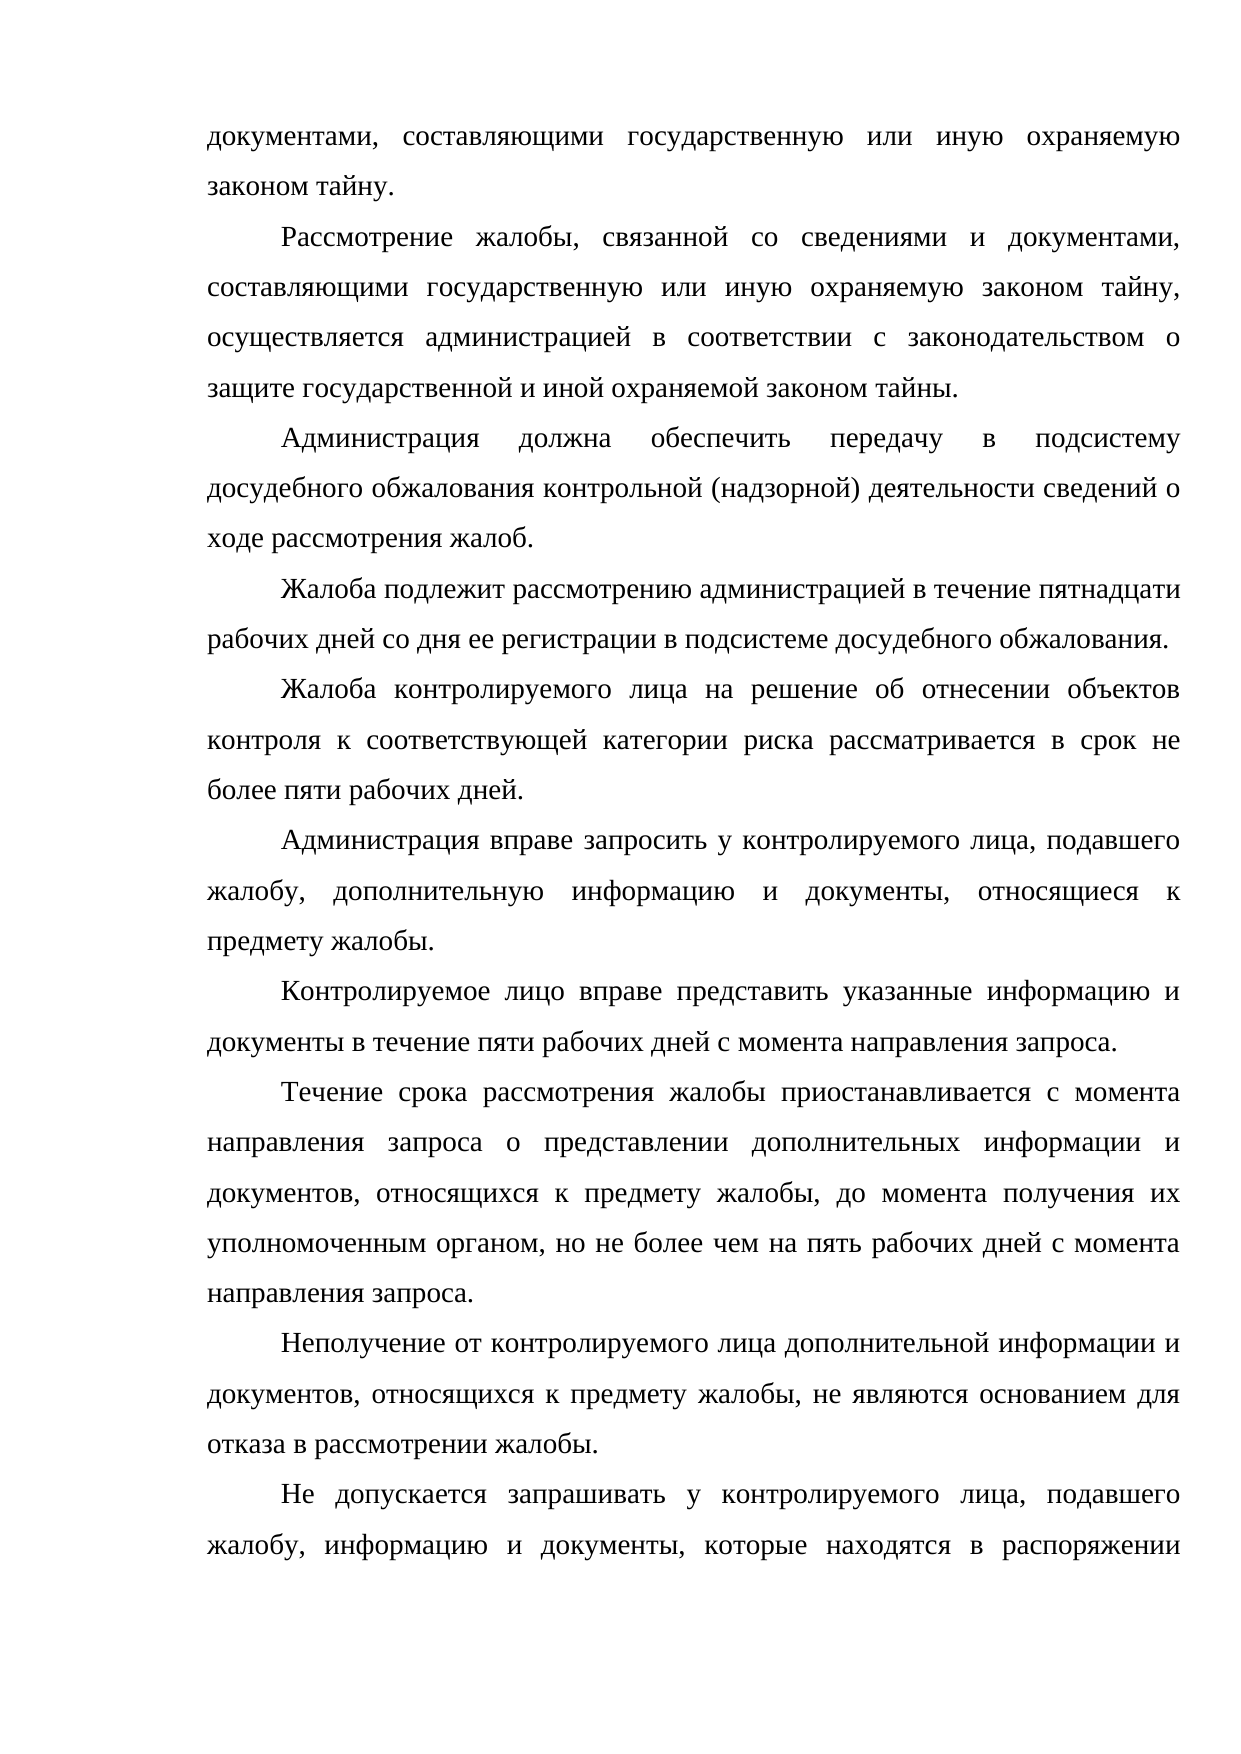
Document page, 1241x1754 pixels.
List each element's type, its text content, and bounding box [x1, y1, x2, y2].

text Течение срока рассмотрения жалобы приостанавливается с момента направления запроса о представлении дополнительных информации и документов, относящихся к предмету жалобы, до момента получения их уполномоченным органом, но не более чем на пять рабочих дней с момента направления запроса. [207, 1074, 1181, 1309]
text Рассмотрение жалобы, связанной со сведениями и документами, составляющими государственную или иную охраняемую законом тайну, осуществляется администрацией в соответствии с законодательством о защите государственной и иной охраняемой законом тайны. [207, 219, 1181, 403]
text Жалоба контролируемого лица на решение об отнесении объектов контроля к соответствующей категории риска рассматривается в срок не более пяти рабочих дней. [207, 672, 1181, 806]
text Контролируемое лицо вправе представить указанные информацию и документы в течение пяти рабочих дней с момента направления запроса. [207, 973, 1181, 1057]
text Неполучение от контролируемого лица дополнительной информации и документов, относящихся к предмету жалобы, не являются основанием для отказа в рассмотрении жалобы. [207, 1326, 1181, 1460]
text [207, 118, 1181, 202]
text Администрация вправе запросить у контролируемого лица, подавшего жалобу, дополнительную информацию и документы, относящиеся к предмету жалобы. [207, 822, 1181, 957]
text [207, 1477, 1181, 1560]
text Администрация должна обеспечить передачу в подсистему досудебного обжалования контрольной (надзорной) деятельности сведений о ходе рассмотрения жалоб. [207, 420, 1181, 554]
text Жалоба подлежит рассмотрению администрацией в течение пятнадцати рабочих дней со дня ее регистрации в подсистеме досудебного обжалования. [207, 571, 1181, 655]
